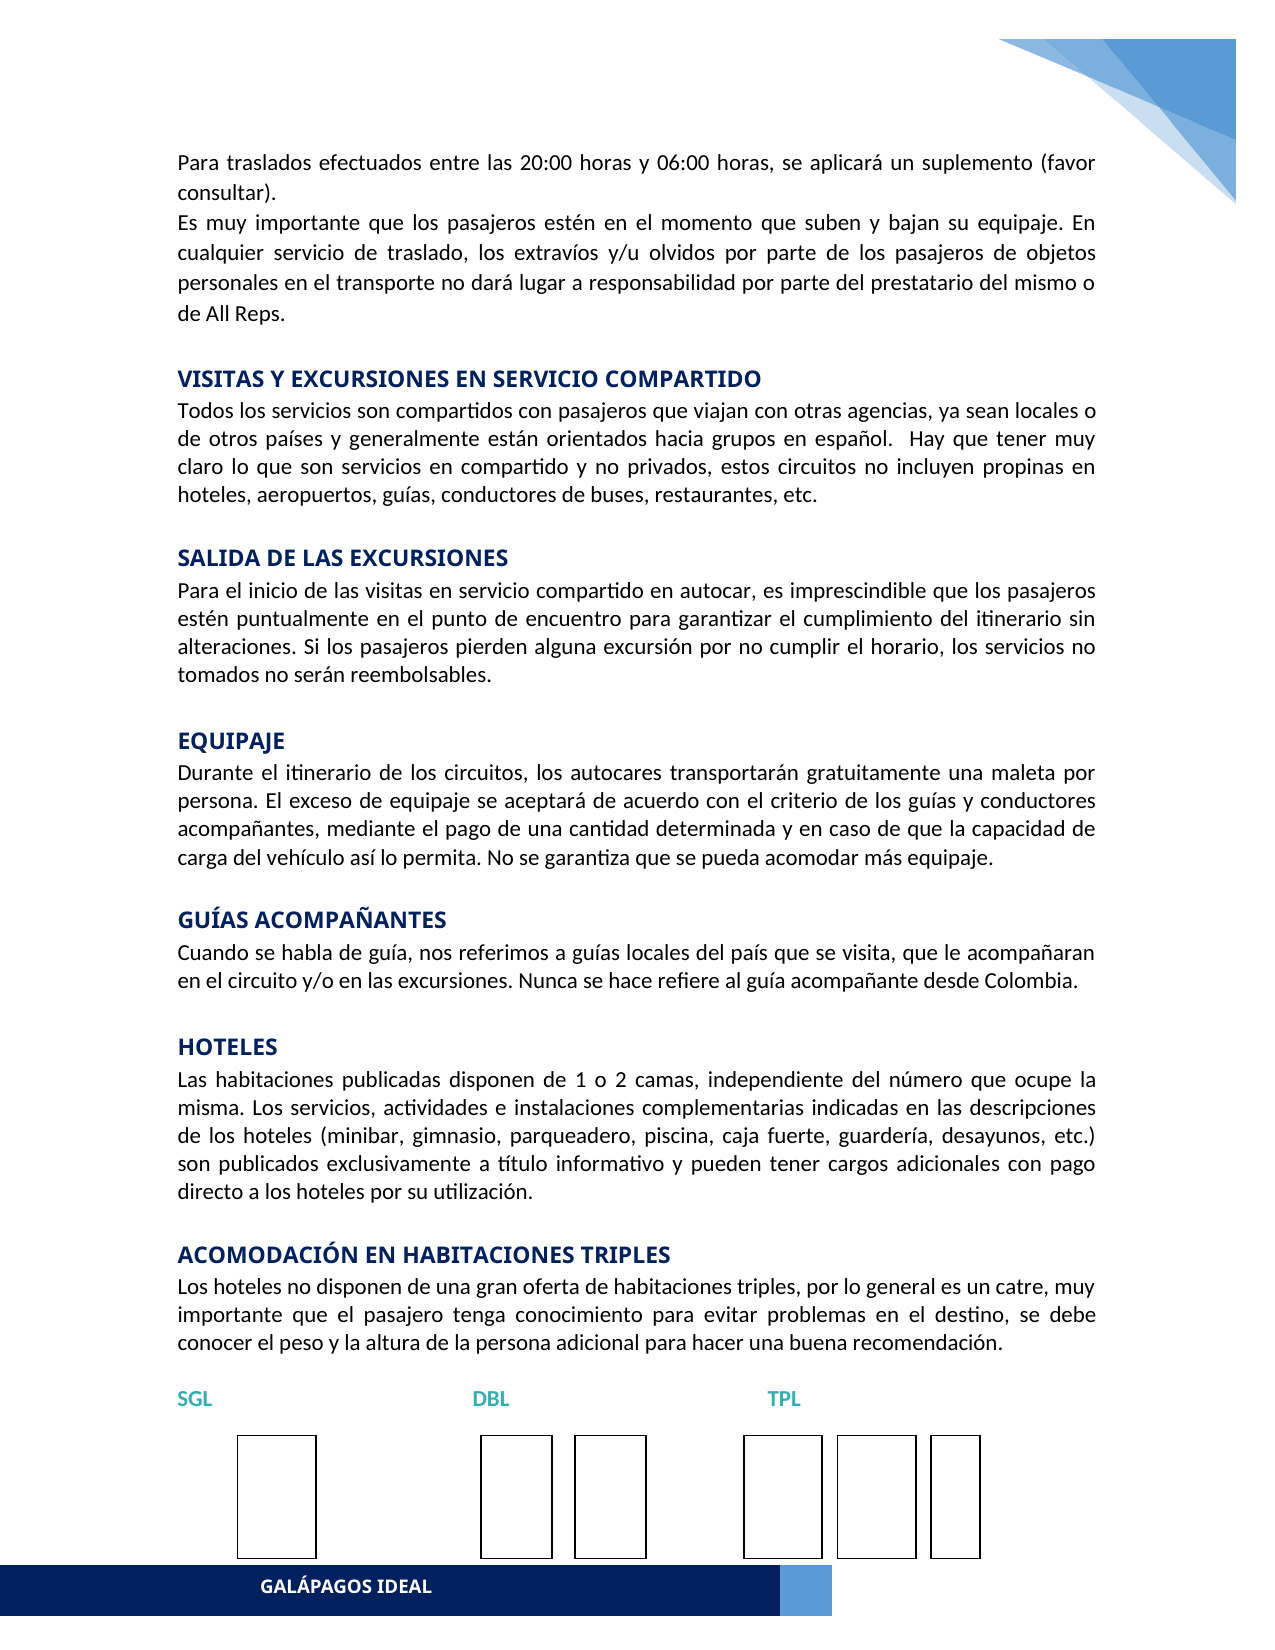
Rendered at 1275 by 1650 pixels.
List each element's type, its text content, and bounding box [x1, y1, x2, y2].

text Cuando se habla de guía, nos referimos a guías locales del país que se visita, que le acompañaran en el circuito y/o en las excursiones. Nunca se hace refiere al guía acompañante desde Colombia. [177, 938, 1098, 994]
text SGL DBL TPL [177, 1384, 1098, 1412]
text HOTELES [177, 1031, 1098, 1062]
text GUÍAS ACOMPAÑANTES [177, 904, 1098, 936]
text VISITAS Y EXCURSIONES EN SERVICIO COMPARTIDO [177, 363, 1098, 394]
text EQUIPAJE [177, 725, 1098, 756]
picture [997, 39, 1236, 205]
text Para el inicio de las visitas en servicio compartido en autocar, es imprescindible que los pasajeros estén puntualmente en el punto de encuentro para garantizar el cumplimiento del itinerario sin alteraciones. Si los pasajeros pierden alguna excursión por no cumplir el horario, los servicios no tomados no serán reembolsables. [177, 576, 1098, 688]
text SALIDA DE LAS EXCURSIONES [177, 542, 1098, 573]
text Para traslados efectuados entre las 20:00 horas y 06:00 horas, se aplicará un suplemento (favor consultar). [177, 148, 1098, 206]
text Todos los servicios son compartidos con pasajeros que viajan con otras agencias, ya sean locales o de otros países y generalmente están orientados hacia grupos en español. Hay que tener muy claro lo que son servicios en compartido y no privados, estos circuitos no incluyen propinas en hoteles, aeropuertos, guías, conductores de buses, restaurantes, etc. [177, 396, 1098, 508]
text ACOMODACIÓN EN HABITACIONES TRIPLES [177, 1238, 1098, 1270]
text Es muy importante que los pasajeros estén en el momento que suben y bajan su equipaje. En cualquier servicio de traslado, los extravíos y/u olvidos por parte de los pasajeros de objetos personales en el transporte no dará lugar a responsabilidad por parte del prestatario del mismo o de All Reps. [177, 208, 1098, 327]
text Las habitaciones publicadas disponen de 1 o 2 camas, independiente del número que ocupe la misma. Los servicios, actividades e instalaciones complementarias indicadas en las descripciones de los hoteles (minibar, gimnasio, parqueadero, piscina, caja fuerte, guardería, desayunos, etc.) son publicados exclusivamente a título informativo y pueden tener cargos adicionales con pago directo a los hoteles por su utilización. [177, 1065, 1098, 1205]
text Durante el itinerario de los circuitos, los autocares transportarán gratuitamente una maleta por persona. El exceso de equipaje se aceptará de acuerdo con el criterio de los guías y conductores acompañantes, mediante el pago de una cantidad determinada y en caso de que la capacidad de carga del vehículo así lo permita. No se garantiza que se pueda acomodar más equipaje. [177, 758, 1098, 871]
text Los hoteles no disponen de una gran oferta de habitaciones triples, por lo general es un catre, muy importante que el pasajero tenga conocimiento para evitar problemas en el destino, se debe conocer el peso y la altura de la persona adicional para hacer una buena recomendación. [177, 1272, 1098, 1356]
